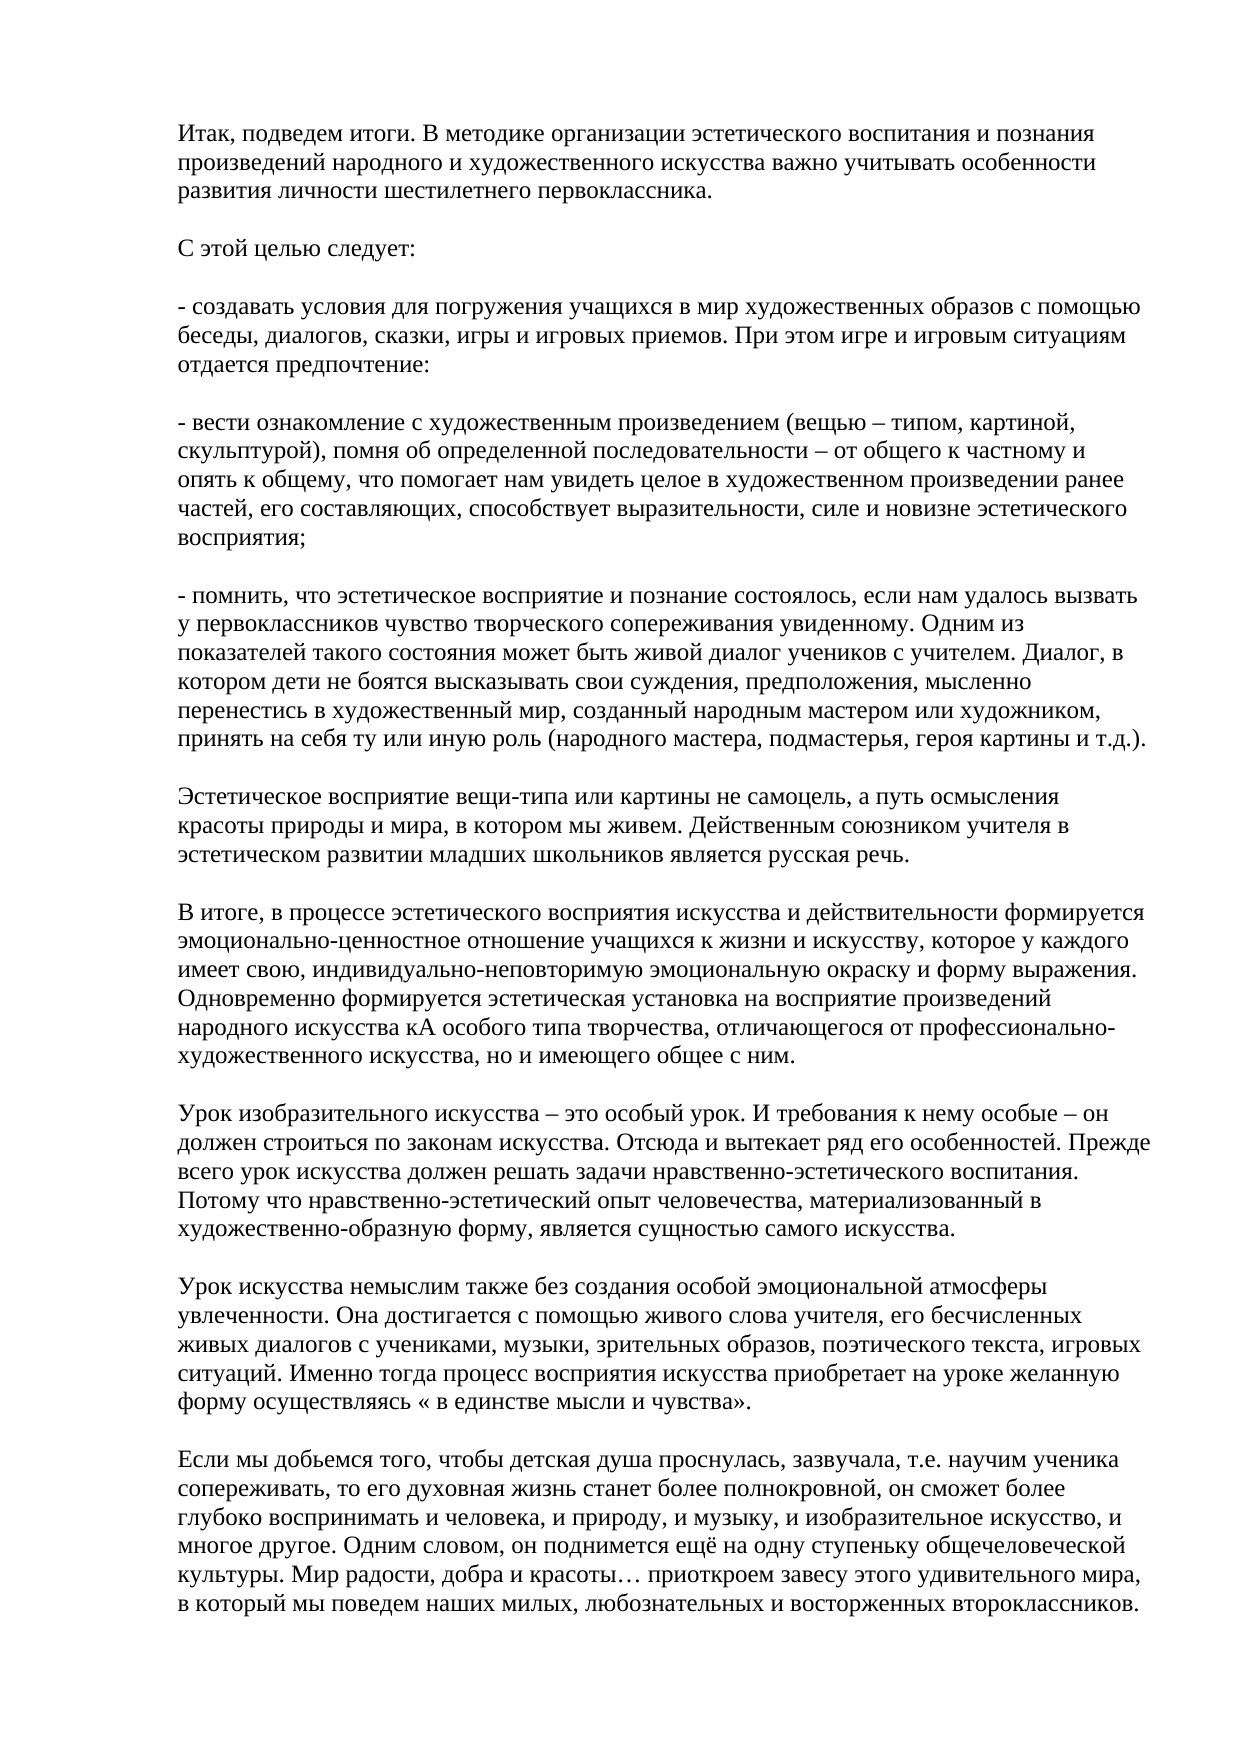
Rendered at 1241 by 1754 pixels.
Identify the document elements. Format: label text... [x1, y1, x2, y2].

text - помнить, что эстетическое восприятие и познание состоялось, если нам удалось вызвать у первоклассников чувство творческого сопереживания увиденному. Одним из показателей такого состояния может быть живой диалог учеников с учителем. Диалог, в котором дети не боятся высказывать свои суждения, предположения, мысленно перенестись в художественный мир, созданный народным мастером или художником, принять на себя ту или иную роль (народного мастера, подмастерья, героя картины и т.д.). [177, 580, 1152, 752]
text - вести ознакомление с художественным произведением (вещью – типом, картиной, скульптурой), помня об определенной последовательности – от общего к частному и опять к общему, что помогает нам увидеть целое в художественном произведении ранее частей, его составляющих, способствует выразительности, силе и новизне эстетического восприятия; [177, 407, 1152, 551]
text - создавать условия для погружения учащихся в мир художественных образов с помощью беседы, диалогов, сказки, игры и игровых приемов. При этом игре и игровым ситуациям отдается предпочтение: [177, 291, 1152, 378]
text Урок искусства немыслим также без создания особой эмоциональной атмосферы увлеченности. Она достигается с помощью живого слова учителя, его бесчисленных живых диалогов с учениками, музыки, зрительных образов, поэтического текста, игровых ситуаций. Именно тогда процесс восприятия искусства приобретает на уроке желанную форму осуществляясь « в единстве мысли и чувства». [177, 1271, 1152, 1415]
text Урок изобразительного искусства – это особый урок. И требования к нему особые – он должен строиться по законам искусства. Отсюда и вытекает ряд его особенностей. Прежде всего урок искусства должен решать задачи нравственно-эстетического воспитания. Потому что нравственно-эстетический опыт человечества, материализованный в художественно-образную форму, является сущностью самого искусства. [177, 1098, 1152, 1242]
text С этой целью следует: [177, 233, 1152, 262]
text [177, 1444, 1152, 1617]
text Эстетическое восприятие вещи-типа или картины не самоцель, а путь осмысления красоты природы и мира, в котором мы живем. Действенным союзником учителя в эстетическом развитии младших школьников является русская речь. [177, 781, 1152, 868]
text В итоге, в процессе эстетического восприятия искусства и действительности формируется эмоционально-ценностное отношение учащихся к жизни и искусству, которое у каждого имеет свою, индивидуально-неповторимую эмоциональную окраску и форму выражения. Одновременно формируется эстетическая установка на восприятие произведений народного искусства кА особого типа творчества, отличающегося от профессионально-художественного искусства, но и имеющего общее с ним. [177, 897, 1152, 1069]
text Итак, подведем итоги. В методике организации эстетического воспитания и познания произведений народного и художественного искусства важно учитывать особенности развития личности шестилетнего первоклассника. [177, 118, 1152, 204]
